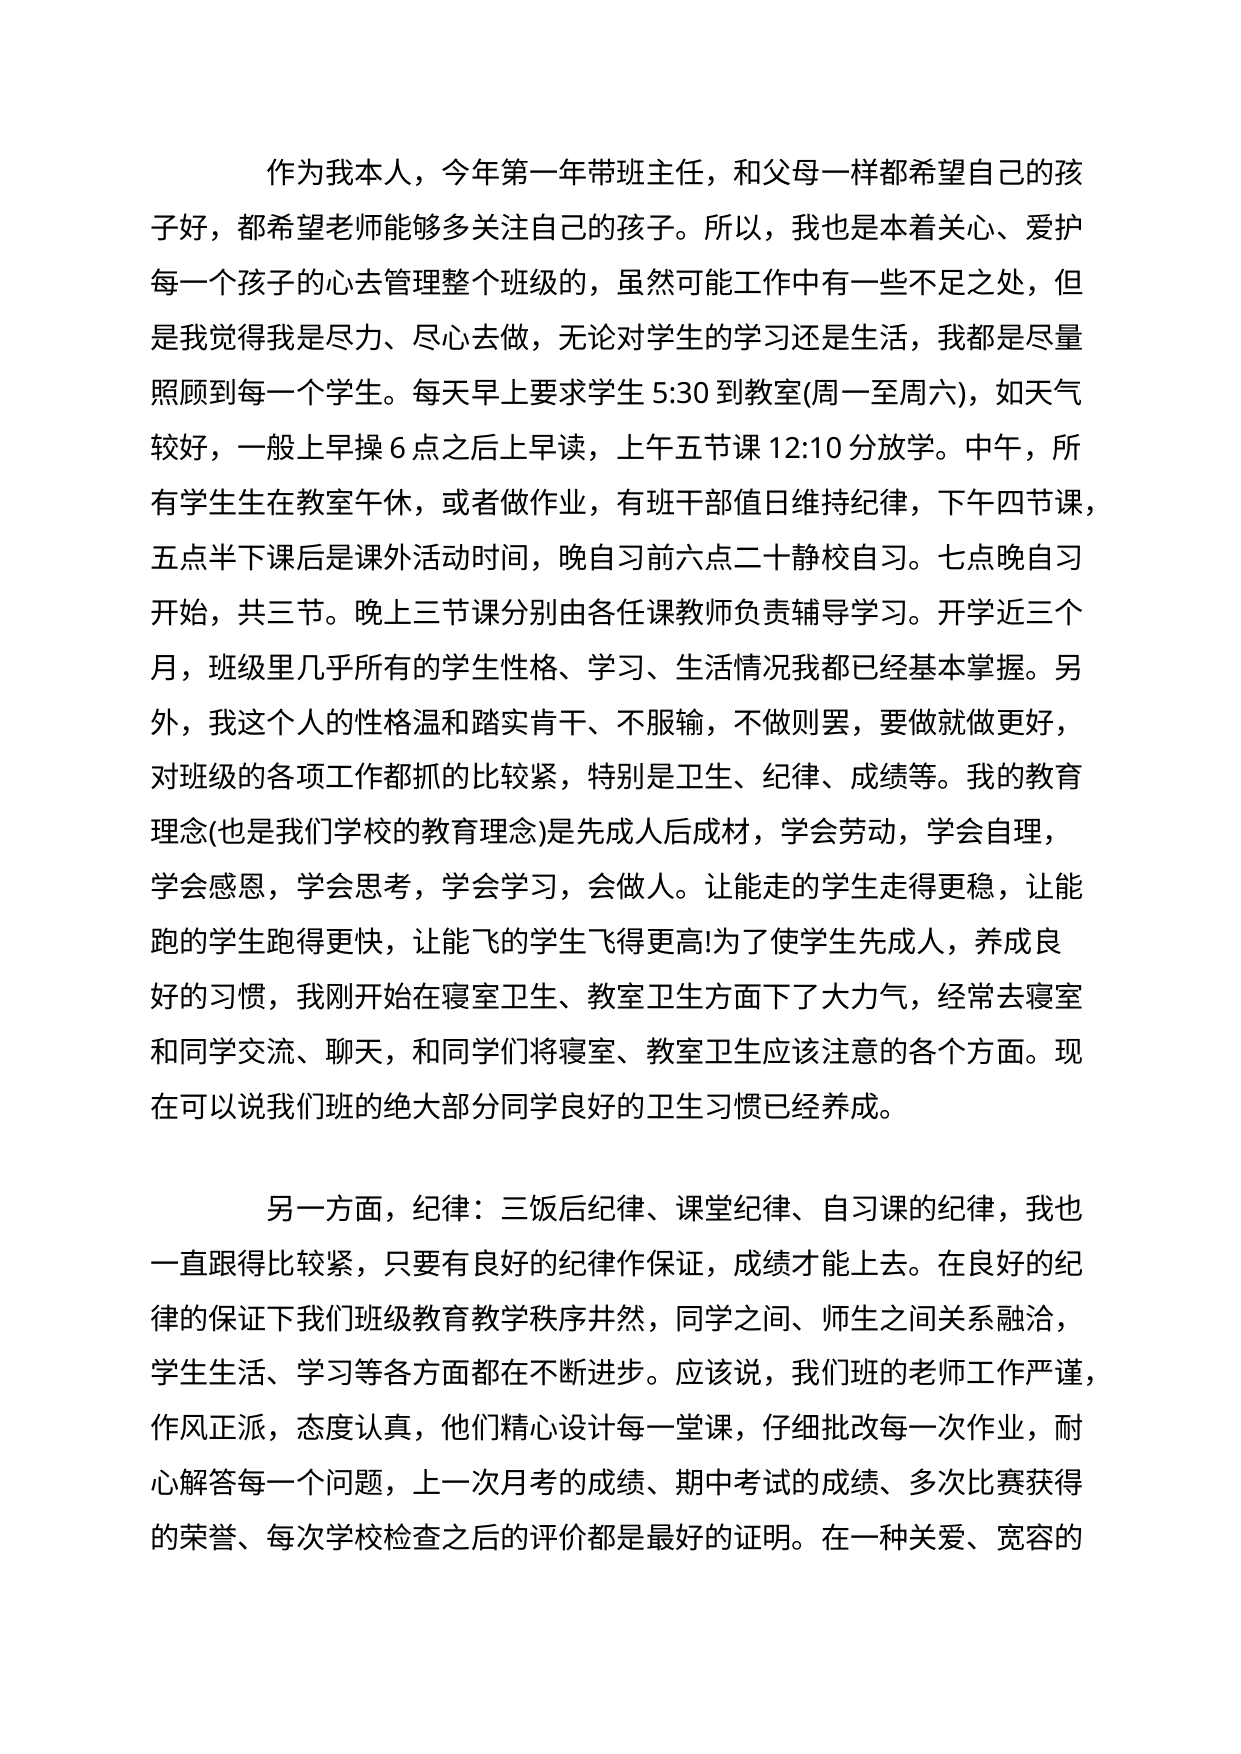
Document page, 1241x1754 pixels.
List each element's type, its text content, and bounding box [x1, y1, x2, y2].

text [150, 1185, 1090, 1557]
text 作为我本人，今年第一年带班主任，和父母一样都希望自己的孩子好，都希望老师能够多关注自己的孩子。所以，我也是本着关心、爱护每一个孩子的心去管理整个班级的，虽然可能工作中有一些不足之处，但是我觉得我是尽力、尽心去做，无论对学生的学习还是生活，我都是尽量照顾到每一个学生。每天早上要求学生5:30到教室(周一至周六)，如天气较好，一般上早操6点之后上早读，上午五节课12:10分放学。中午，所有学生生在教室午休，或者做作业，有班干部值日维持纪律，下午四节课，五点半下课后是课外活动时间，晚自习前六点二十静校自习。七点晚自习开始，共三节。晚上三节课分别由各任课教师负责辅导学习。开学近三个月，班级里几乎所有的学生性格、学习、生活情况我都已经基本掌握。另外，我这个人的性格温和踏实肯干、不服输，不做则罢，要做就做更好，对班级的各项工作都抓的比较紧，特别是卫生、纪律、成绩等。我的教育理念(也是我们学校的教育理念)是先成人后成材，学会劳动，学会自理，学会感恩，学会思考，学会学习，会做人。让能走的学生走得更稳，让能跑的学生跑得更快，让能飞的学生飞得更高!为了使学生先成人，养成良好的习惯，我刚开始在寝室卫生、教室卫生方面下了大力气，经常去寝室和同学交流、聊天，和同学们将寝室、教室卫生应该注意的各个方面。现在可以说我们班的绝大部分同学良好的卫生习惯已经养成。 [150, 150, 1090, 1126]
